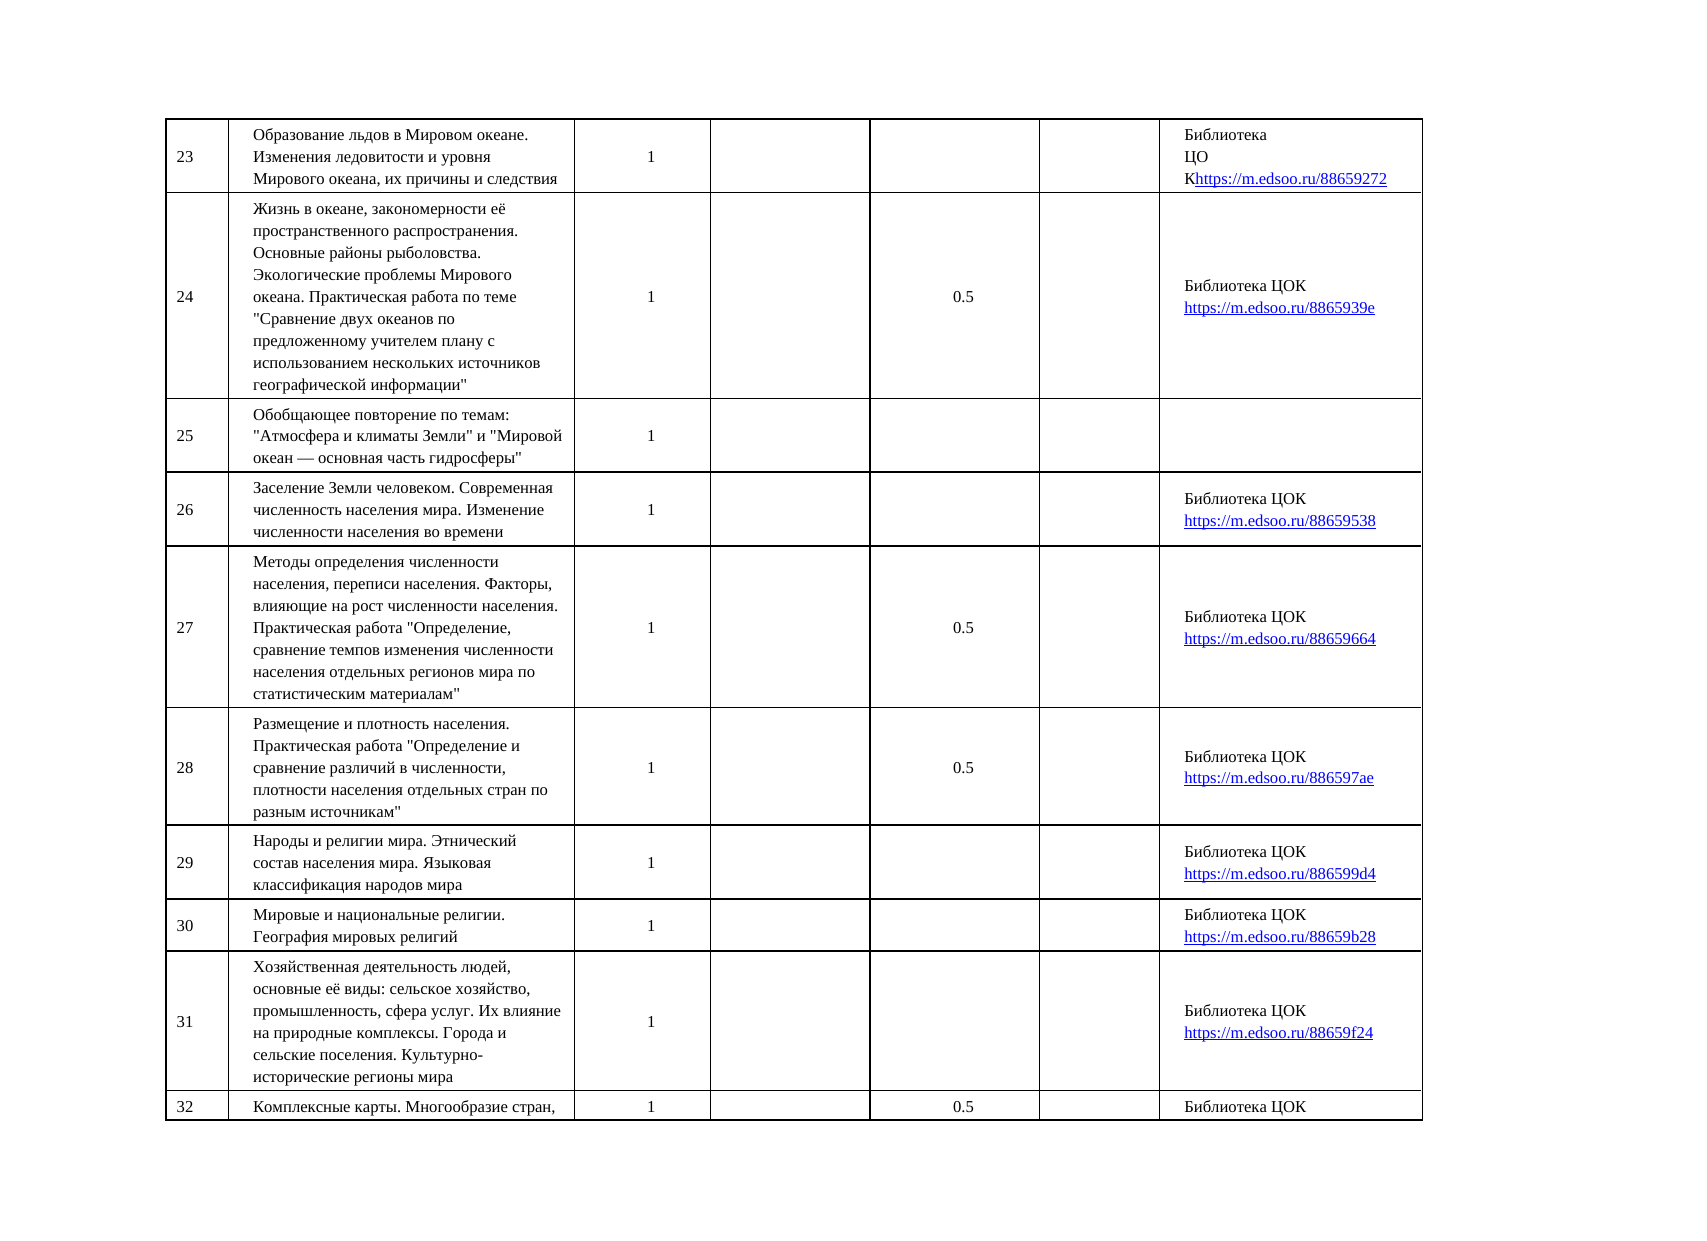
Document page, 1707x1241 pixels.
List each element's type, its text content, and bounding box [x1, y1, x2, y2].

table_cell 0.5 [871, 547, 1039, 707]
table_cell 1 [575, 473, 710, 545]
table_cell 1 [575, 120, 710, 192]
table_cell [871, 826, 1039, 898]
table_cell Жизнь в океане, закономерности её пространственного распространения. Основные районы рыболовства. Экологические проблемы Мирового океана. Практическая работа по теме "Сравнение двух океанов по предложенному учителем плану с использованием нескольких источников географической информации" [229, 193, 574, 397]
table_cell [711, 900, 869, 950]
table_cell Библиотека ЦОК https://m.edsoo.ru/886597ae [1160, 707, 1422, 824]
table_cell 1 [575, 826, 710, 898]
table_cell 29 [167, 826, 228, 898]
table_cell Библиотека ЦОК https://m.edsoo.ru/88659538 [1160, 471, 1422, 545]
table_cell 31 [167, 952, 228, 1089]
table_cell 27 [167, 547, 228, 707]
table_cell Заселение Земли человеком. Современная численность населения мира. Изменение численности населения во времени [229, 473, 574, 545]
table_cell [871, 399, 1039, 471]
table_cell [711, 193, 869, 397]
table_cell Мировые и национальные религии. География мировых религий [229, 900, 574, 950]
table_cell Размещение и плотность населения. Практическая работа "Определение и сравнение различий в численности, плотности населения отдельных стран по разным источникам" [229, 708, 574, 824]
table_cell 26 [167, 473, 228, 545]
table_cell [229, 1091, 574, 1119]
table_cell 24 [167, 193, 228, 397]
table_cell [1040, 708, 1159, 824]
table_cell Библиотека ЦОК https://m.edsoo.ru/88659b28 [1160, 898, 1422, 950]
table_cell [1040, 473, 1159, 545]
table_cell [871, 120, 1039, 192]
table_cell [711, 952, 869, 1089]
table_cell [711, 399, 869, 471]
table_cell 28 [167, 708, 228, 824]
table_cell 25 [167, 399, 228, 471]
table_cell Библиотека ЦОК https://m.edsoo.ru/8865939e [1160, 192, 1422, 397]
table_cell [1160, 398, 1422, 471]
table_cell 32 [167, 1091, 228, 1119]
table_cell 1 [575, 1091, 710, 1119]
table_cell [1040, 900, 1159, 950]
table_cell 1 [575, 708, 710, 824]
table_cell [711, 547, 869, 707]
table_cell [871, 473, 1039, 545]
table_cell 1 [575, 952, 710, 1089]
table_cell [1040, 1091, 1159, 1119]
table_cell [1040, 399, 1159, 471]
table_cell Народы и религии мира. Этнический состав населения мира. Языковая классификация народов мира [229, 826, 574, 898]
table_cell 1 [575, 399, 710, 471]
table_cell 1 [575, 193, 710, 397]
table_cell [711, 826, 869, 898]
table_cell [711, 473, 869, 545]
table_cell Образование льдов в Мировом океане. Изменения ледовитости и уровня Мирового океана, их причины и следствия [229, 120, 574, 192]
table_cell Библиотека ЦОК https://m.edsoo.ru/886599d4 [1160, 824, 1422, 898]
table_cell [1160, 1090, 1422, 1119]
table_cell Библиотека ЦОКhttps://m.edsoo.ru/88659272 [1160, 120, 1422, 192]
table_cell [711, 120, 869, 192]
table_cell [871, 952, 1039, 1089]
table_cell Методы определения численности населения, переписи населения. Факторы, влияющие на рост численности населения. Практическая работа "Определение, сравнение темпов изменения численности населения отдельных регионов мира по статистическим материалам" [229, 547, 574, 707]
table_cell 1 [575, 900, 710, 950]
table_cell [1040, 193, 1159, 397]
table_cell 0.5 [871, 708, 1039, 824]
table_cell [871, 900, 1039, 950]
table_cell 0.5 [871, 193, 1039, 397]
table_cell 23 [167, 120, 228, 192]
table_cell Библиотека ЦОК https://m.edsoo.ru/88659664 [1160, 545, 1422, 707]
table_cell [1040, 826, 1159, 898]
table_cell Хозяйственная деятельность людей, основные её виды: сельское хозяйство, промышленность, сфера услуг. Их влияние на природные комплексы. Города и сельские поселения. Культурно-исторические регионы мира [229, 952, 574, 1089]
table_cell [711, 708, 869, 824]
table_cell [1040, 120, 1159, 192]
table_cell Библиотека ЦОК https://m.edsoo.ru/88659f24 [1160, 950, 1422, 1089]
table_cell 1 [575, 547, 710, 707]
table_cell [1040, 952, 1159, 1089]
table_cell 30 [167, 900, 228, 950]
table_cell [1040, 547, 1159, 707]
table_cell [711, 1091, 869, 1119]
table_cell Обобщающее повторение по темам: "Атмосфера и климаты Земли" и "Мировой океан — основная часть гидросферы" [229, 399, 574, 471]
table_cell 0.5 [871, 1091, 1039, 1119]
